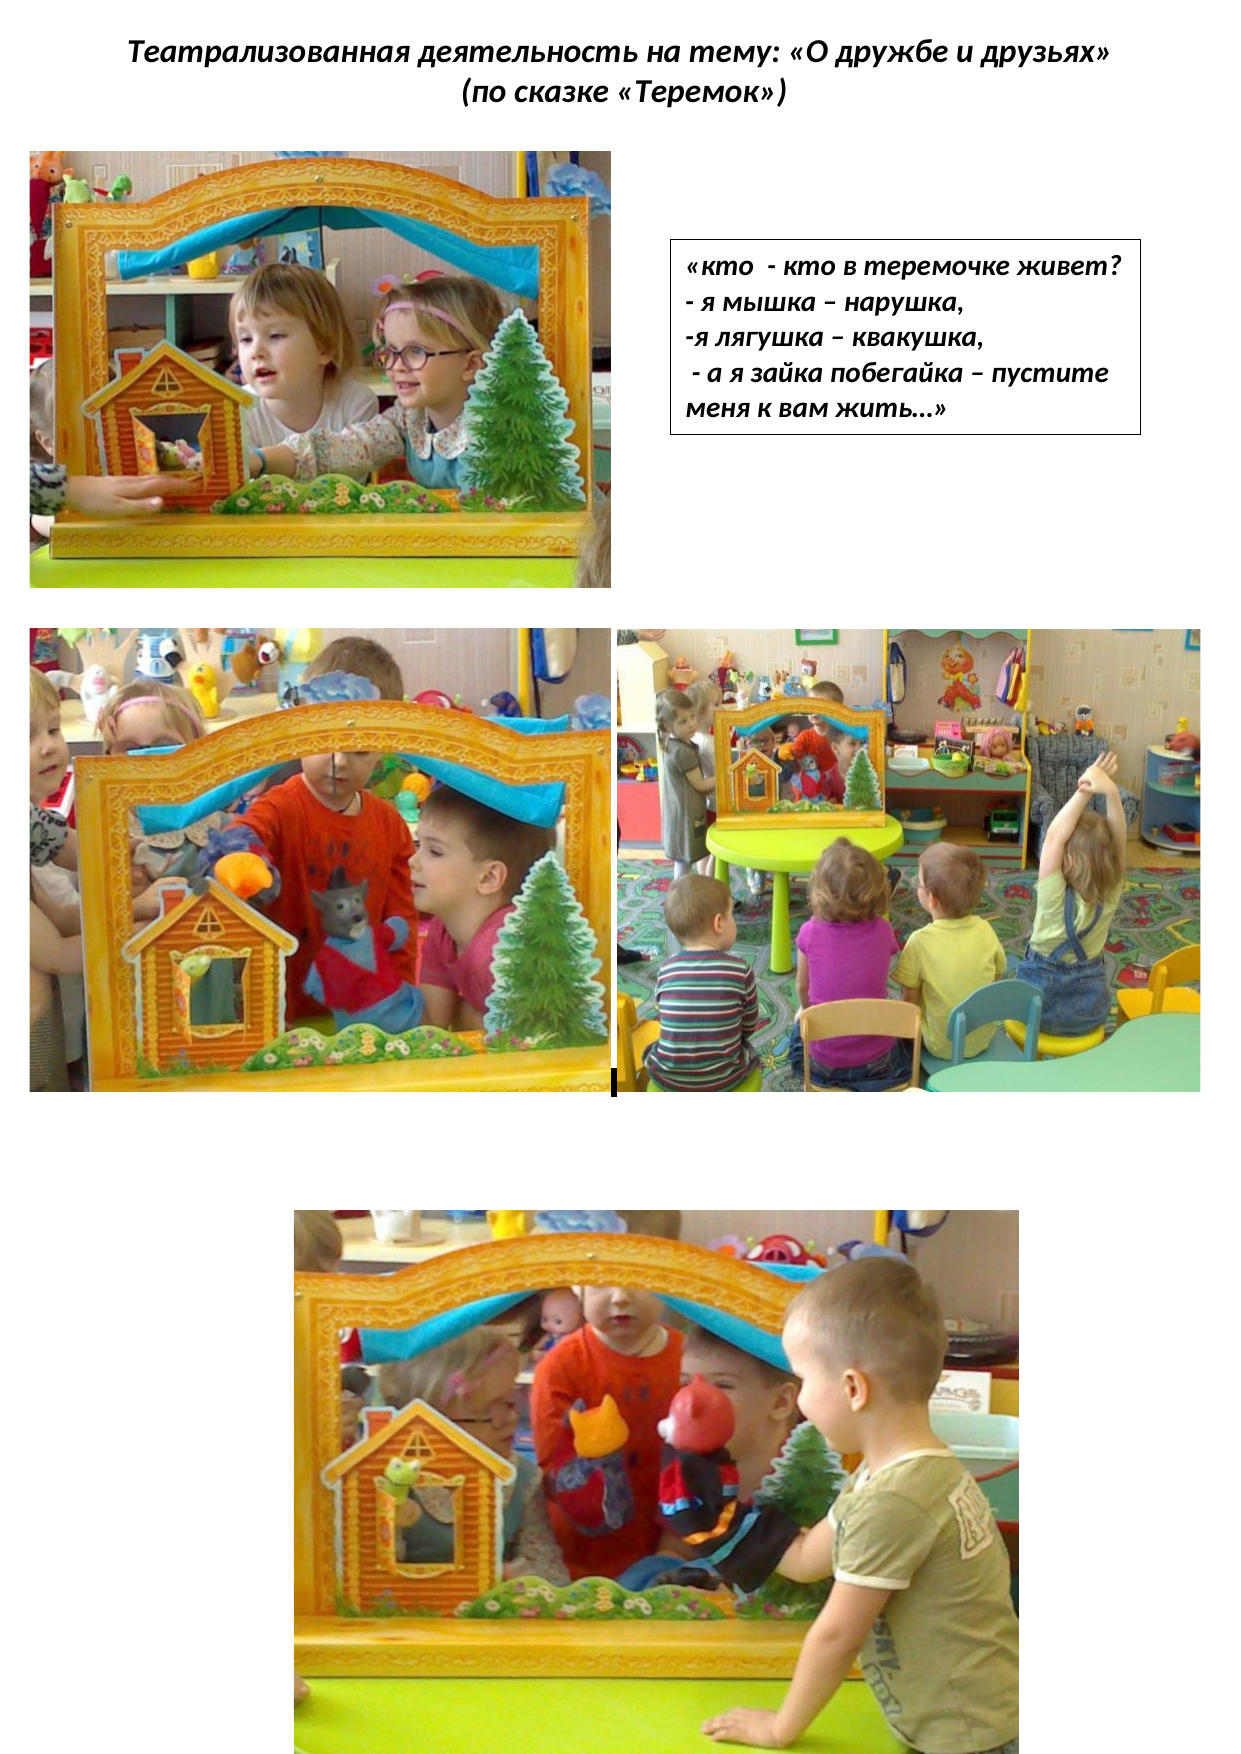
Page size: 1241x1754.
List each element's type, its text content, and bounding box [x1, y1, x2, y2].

picture [617, 629, 1201, 1092]
picture [293, 1210, 1019, 1754]
picture [29, 151, 611, 588]
text (по сказке «Теремок») [29, 70, 1211, 111]
picture [29, 628, 611, 1092]
text Театрализованная деятельность на тему: «О дружбе и друзьях» [29, 29, 1211, 70]
